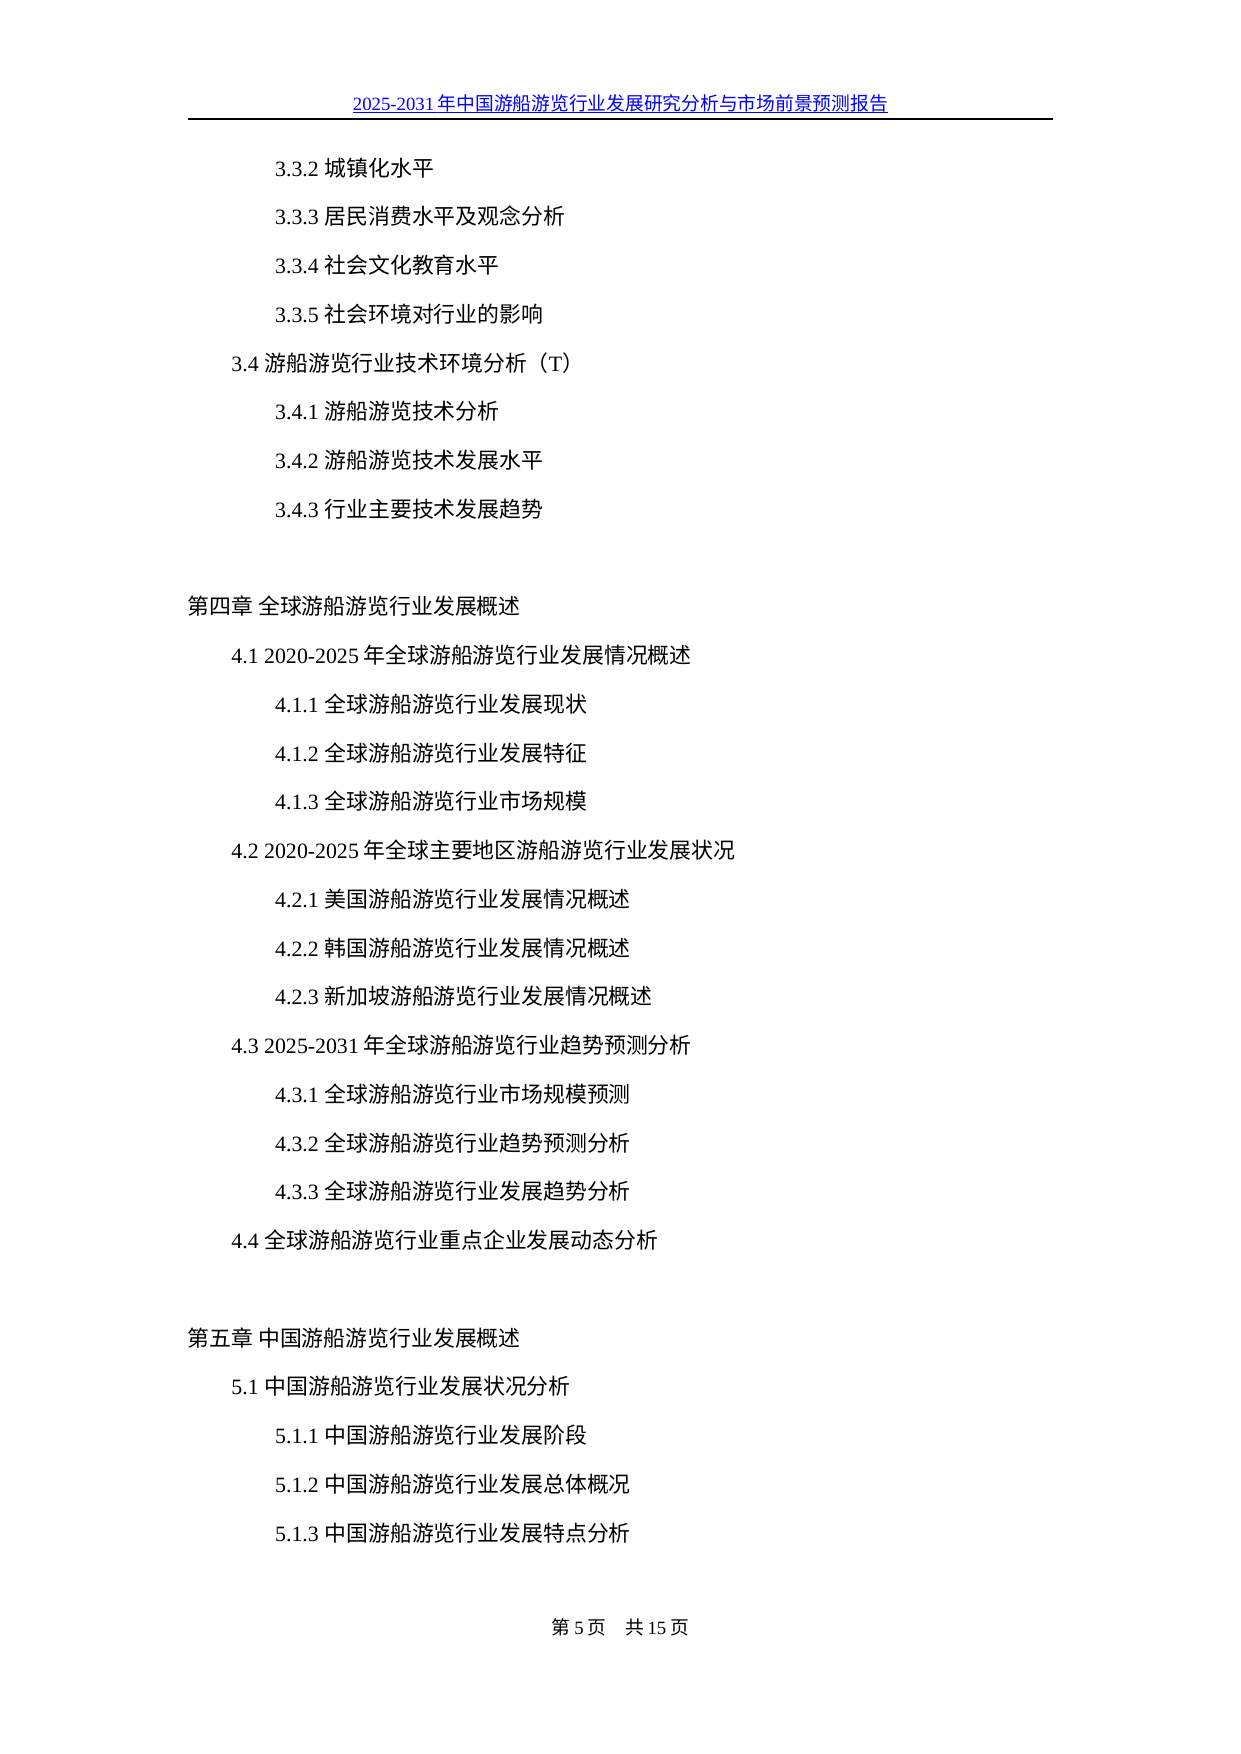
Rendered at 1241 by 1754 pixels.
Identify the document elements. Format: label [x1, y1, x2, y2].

text [187, 150, 1053, 1548]
